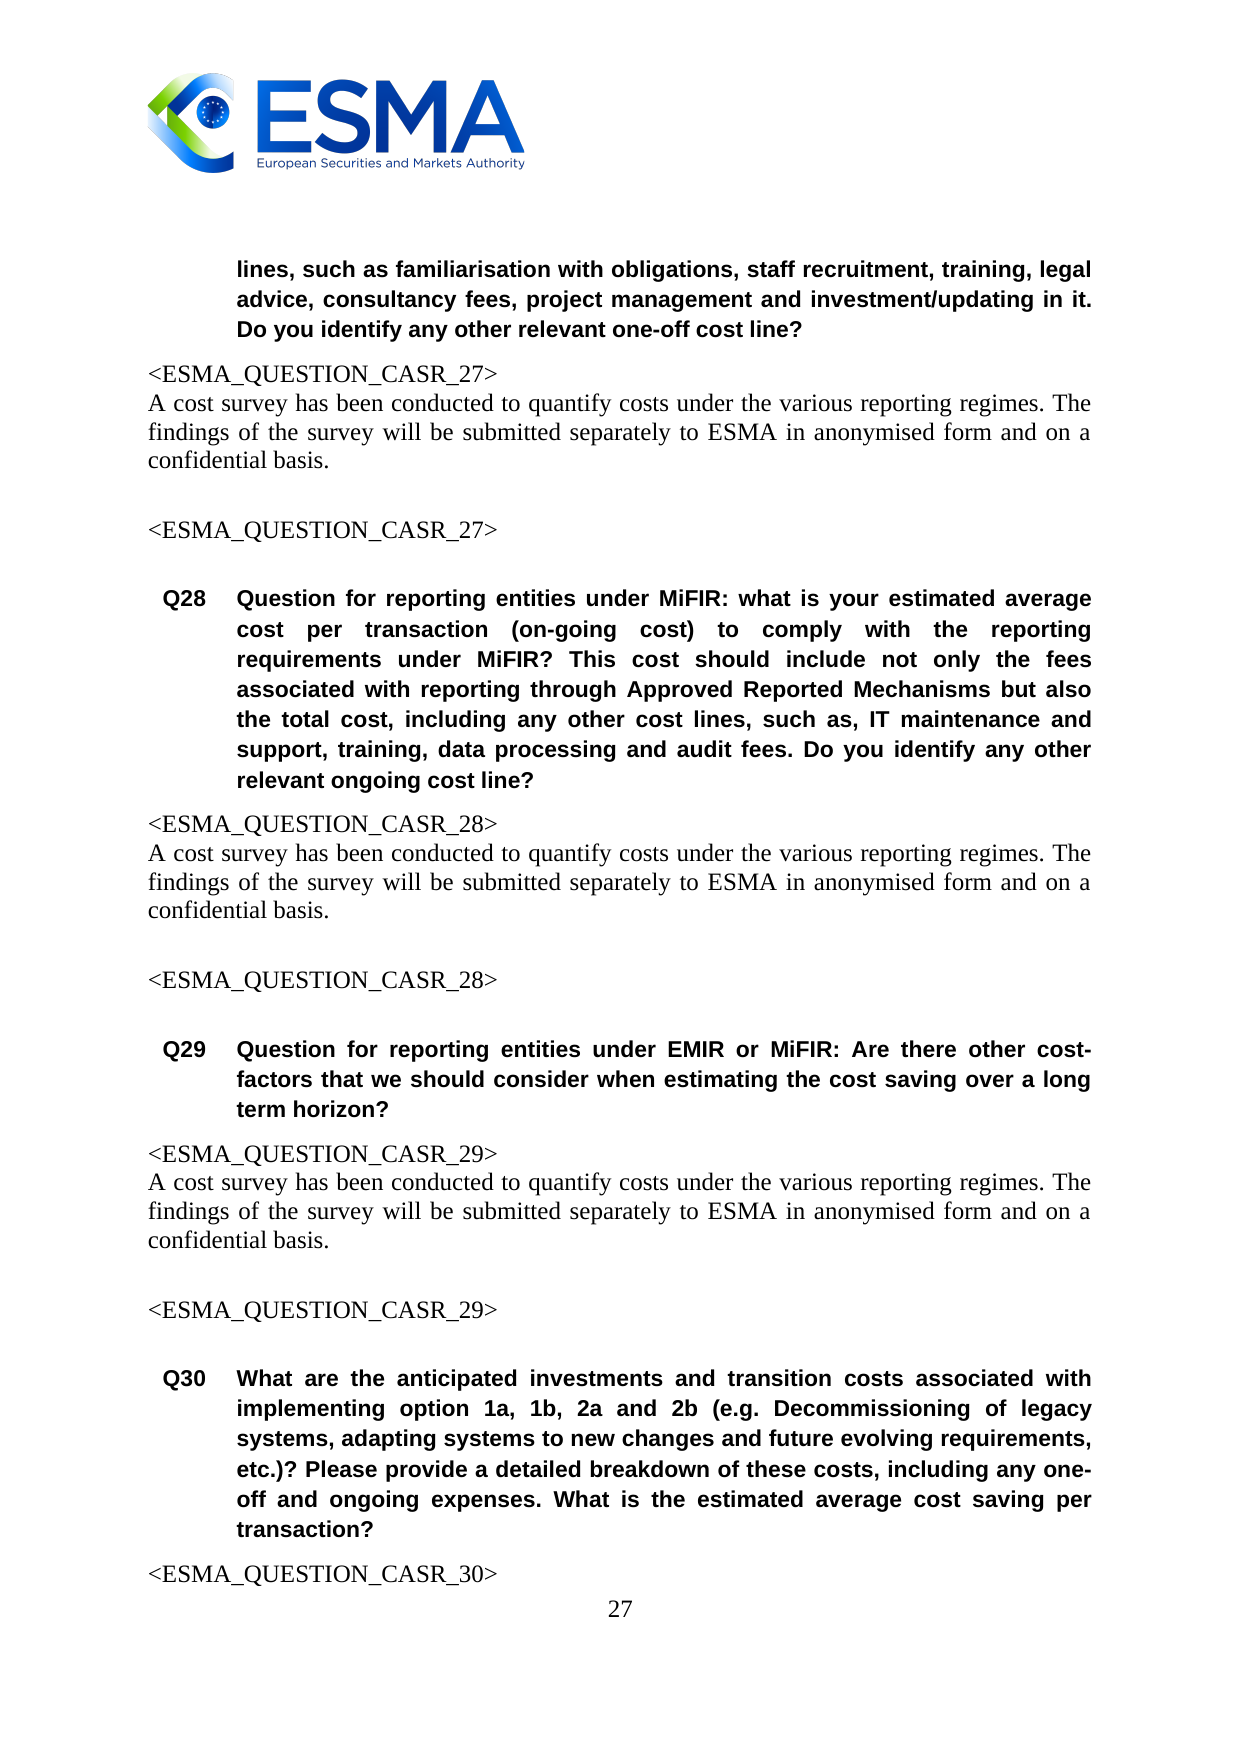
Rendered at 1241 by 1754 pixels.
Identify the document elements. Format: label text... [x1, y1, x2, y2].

text <ESMA_QUESTION_CASR_28> [148, 966, 1092, 994]
text What are the anticipated investments and transition costs associated with implementing option 1a, 1b, 2a and 2b (e.g. Decommissioning of legacy systems, adapting systems to new changes and future evolving requirements, etc.)? Please provide a detailed breakdown of these costs, including any one-off and ongoing expenses. What is the estimated average cost saving per transaction? [162, 1365, 1092, 1542]
text <ESMA_QUESTION_CASR_27> [148, 515, 1092, 544]
text Question for reporting entities under MiFIR: what is your estimated average cost per transaction (on-going cost) to comply with the reporting requirements under MiFIR? This cost should include not only the fees associated with reporting through Approved Reported Mechanisms but also the total cost, including any other cost lines, such as, IT maintenance and support, training, data processing and audit fees. Do you identify any other relevant ongoing cost line? [162, 585, 1092, 793]
text <ESMA_QUESTION_CASR_30> [148, 1559, 1092, 1587]
text <ESMA_QUESTION_CASR_29> [148, 1139, 1092, 1167]
text <ESMA_QUESTION_CASR_28> [148, 809, 1092, 838]
text Question for reporting entities under EMIR or MiFIR: Are there other cost-factors that we should consider when estimating the cost saving over a long term horizon? [162, 1036, 1092, 1122]
text <ESMA_QUESTION_CASR_27> [148, 359, 1092, 388]
picture [147, 73, 525, 173]
text <ESMA_QUESTION_CASR_29> [148, 1295, 1092, 1324]
